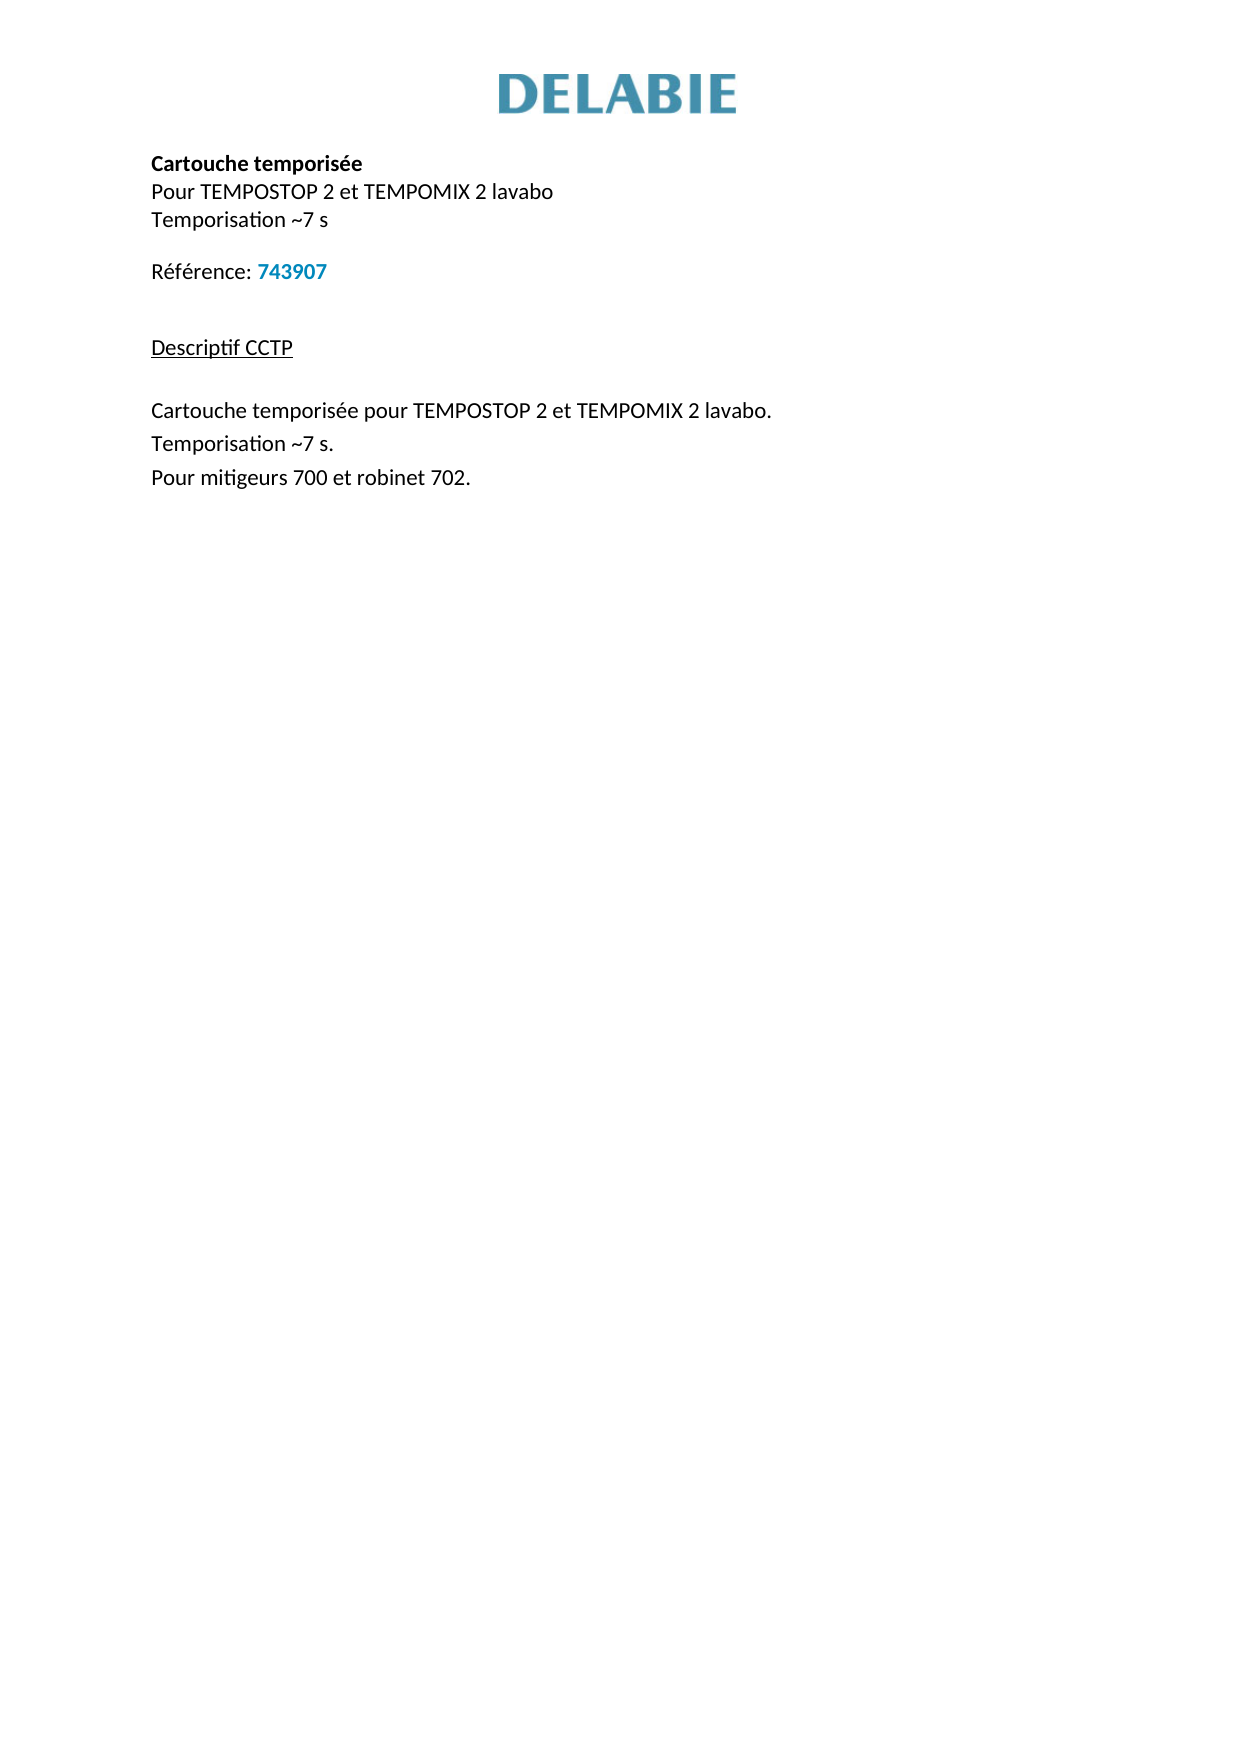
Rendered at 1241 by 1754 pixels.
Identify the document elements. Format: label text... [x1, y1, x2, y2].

picture [497, 74, 738, 114]
text Temporisation ~7 s. [151, 429, 1084, 458]
text Pour mitigeurs 700 et robinet 702. [151, 463, 1084, 491]
text Référence: 743907 [151, 257, 1084, 285]
text Pour TEMPOSTOP 2 et TEMPOMIX 2 lavabo [151, 177, 1084, 205]
text Temporisation ~7 s [151, 205, 1084, 233]
text Cartouche temporisée [151, 149, 1084, 177]
text Cartouche temporisée pour TEMPOSTOP 2 et TEMPOMIX 2 lavabo. [151, 396, 1084, 424]
text Descriptif CCTP [151, 333, 1084, 361]
